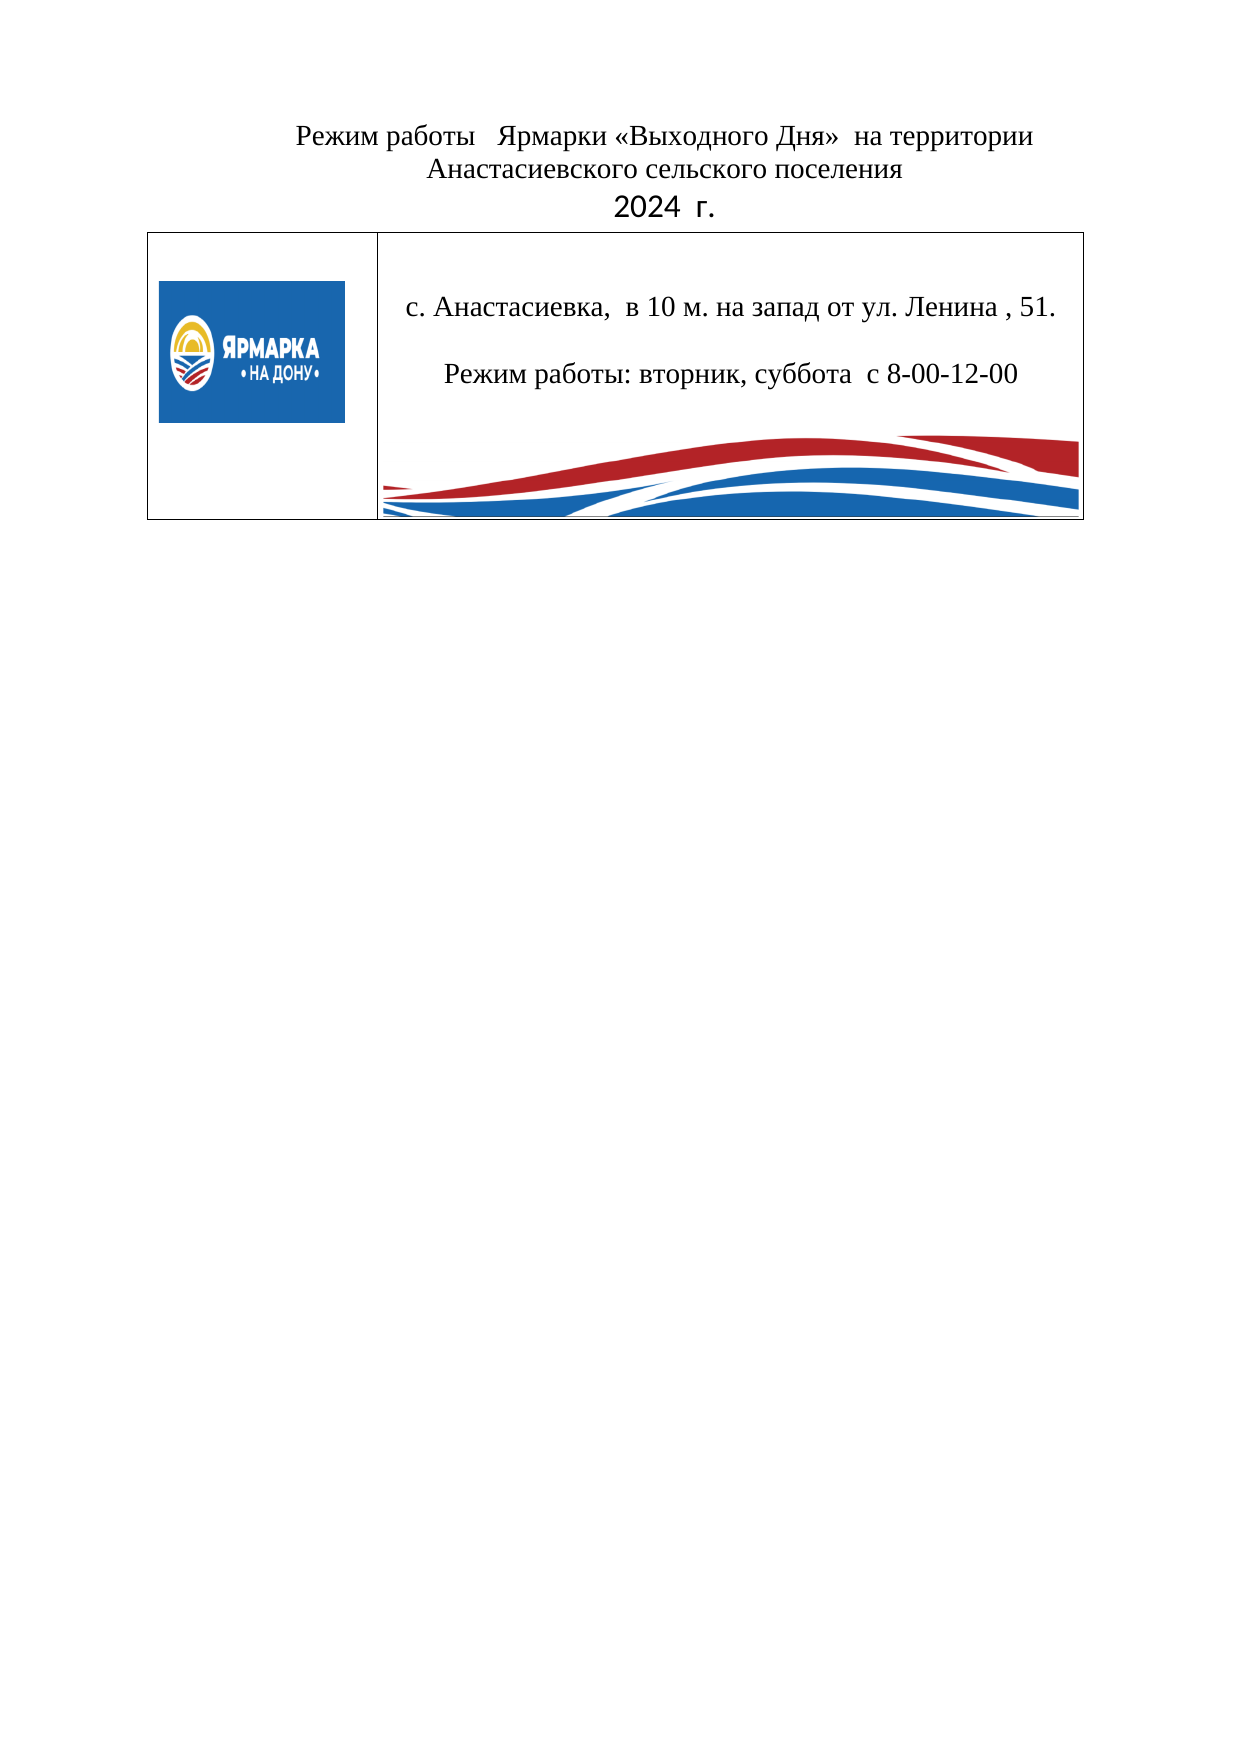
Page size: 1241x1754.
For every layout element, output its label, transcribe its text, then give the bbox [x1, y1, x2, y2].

text Анастасиевского сельского поселения [177, 152, 1152, 185]
table_header [148, 233, 377, 519]
picture [383, 423, 1079, 517]
picture [158, 281, 345, 423]
text 2024 г. [177, 185, 1152, 226]
text Режим работы Ярмарки «Выходного Дня» на территории [177, 118, 1152, 152]
table_header с. Анастасиевка, в 10 м. на запад от ул. Ленина , 51. Режим работы: вторник, суббота с 8-00-12-00 [378, 233, 1083, 519]
